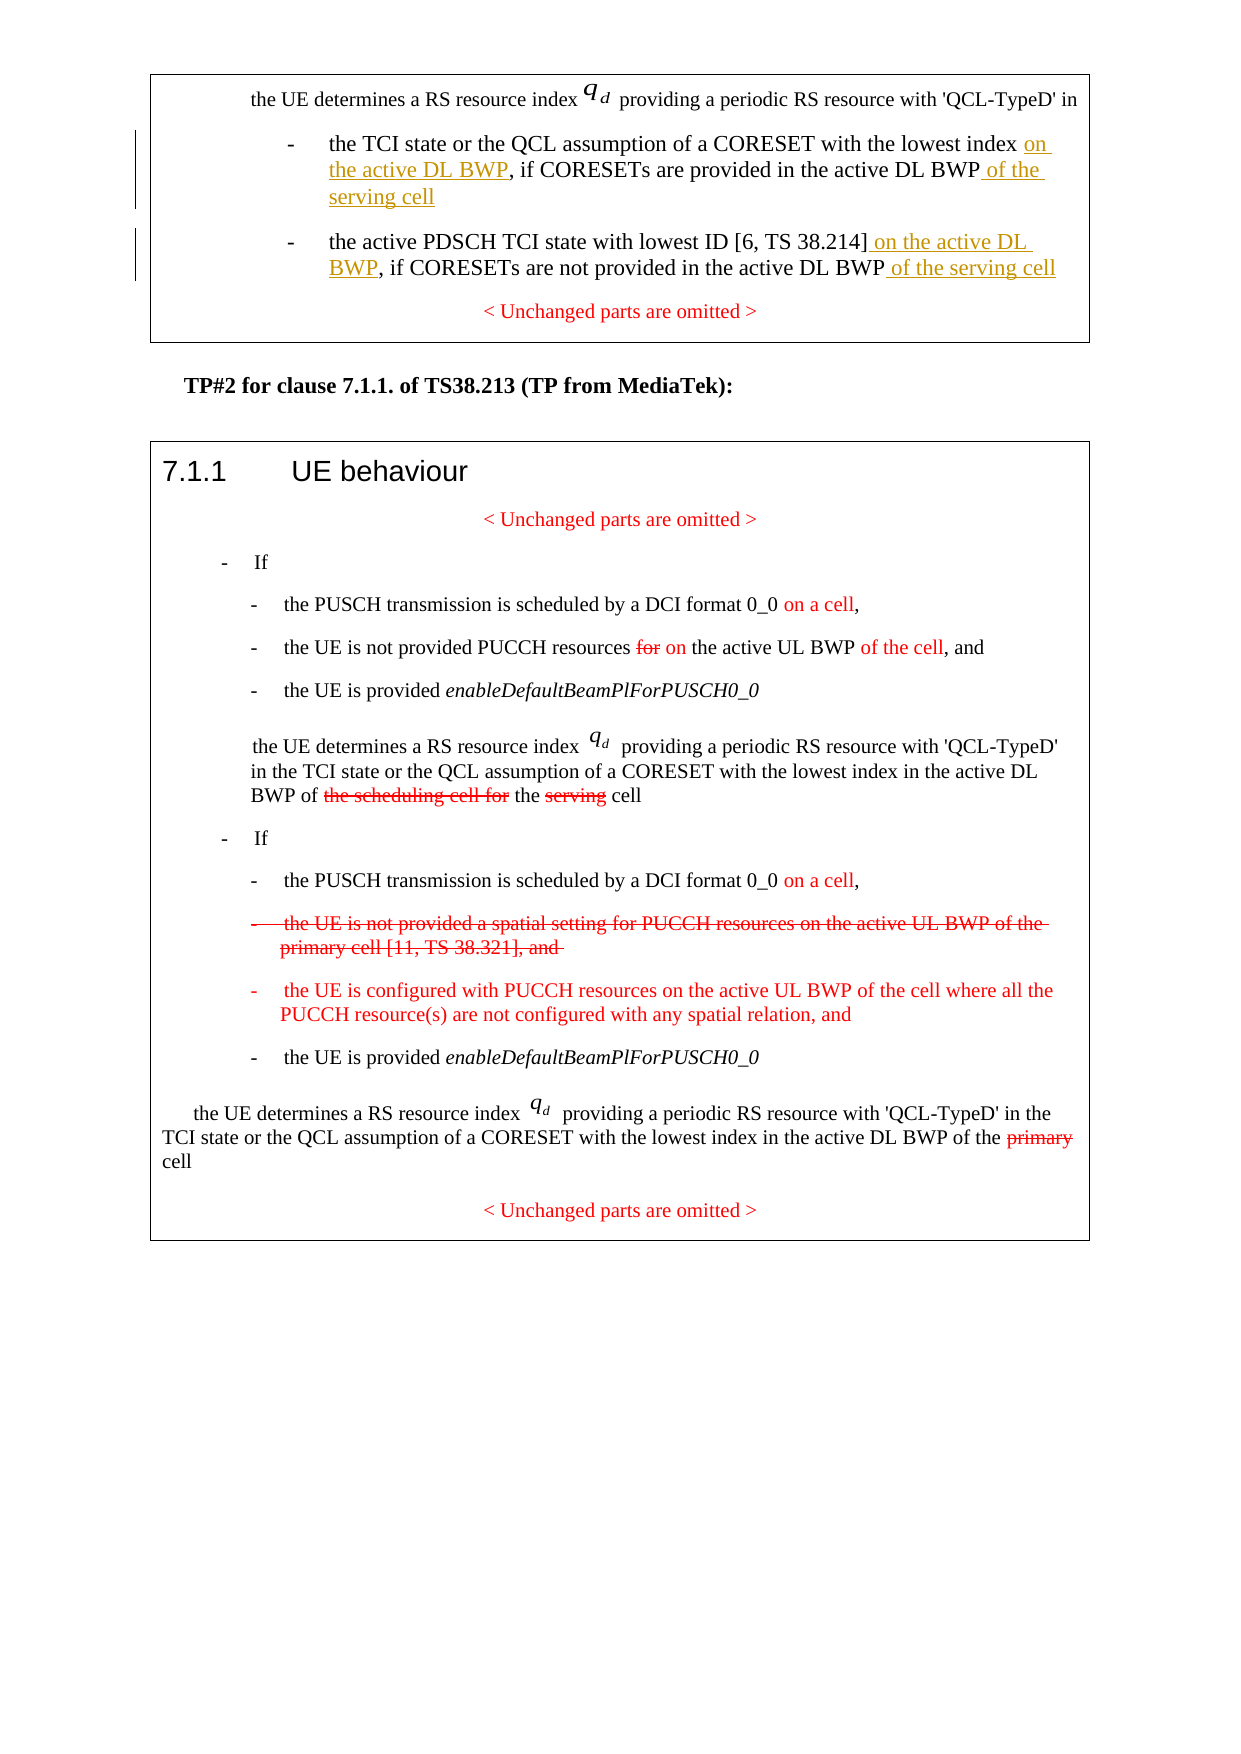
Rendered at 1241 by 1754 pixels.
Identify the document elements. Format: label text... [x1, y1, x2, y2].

text TP#2 for clause 7.1.1. of TS38.213 (TP from MediaTek): [150, 372, 1090, 399]
table_header 7.1.1 UE behaviour < Unchanged parts are omitted > - If - the PUSCH transmission is scheduled by a DCI format 0_0 on a cell, - the UE is not provided PUCCH resources for on the active UL BWP of the cell, and - the UE is provided enableDefaultBeamPlForPUSCH0_0 the UE determines a RS resource index providing a periodic RS resource with 'QCL-TypeD' in the TCI state or the QCL assumption of a CORESET with the lowest index in the active DL BWP of the scheduling cell for the serving cell - If - the PUSCH transmission is scheduled by a DCI format 0_0 on a cell, - the UE is not provided a spatial setting for PUCCH resources on the active UL BWP of the primary cell [11, TS 38.321], and - the UE is configured with PUCCH resources on the active UL BWP of the cell where all the PUCCH resource(s) are not configured with any spatial relation, and - the UE is provided enableDefaultBeamPlForPUSCH0_0 the UE determines a RS resource index providing a periodic RS resource with 'QCL-TypeD' in the TCI state or the QCL assumption of a CORESET with the lowest index in the active DL BWP of the primary cell < Unchanged parts are omitted > [151, 442, 1089, 1240]
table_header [151, 75, 1089, 342]
